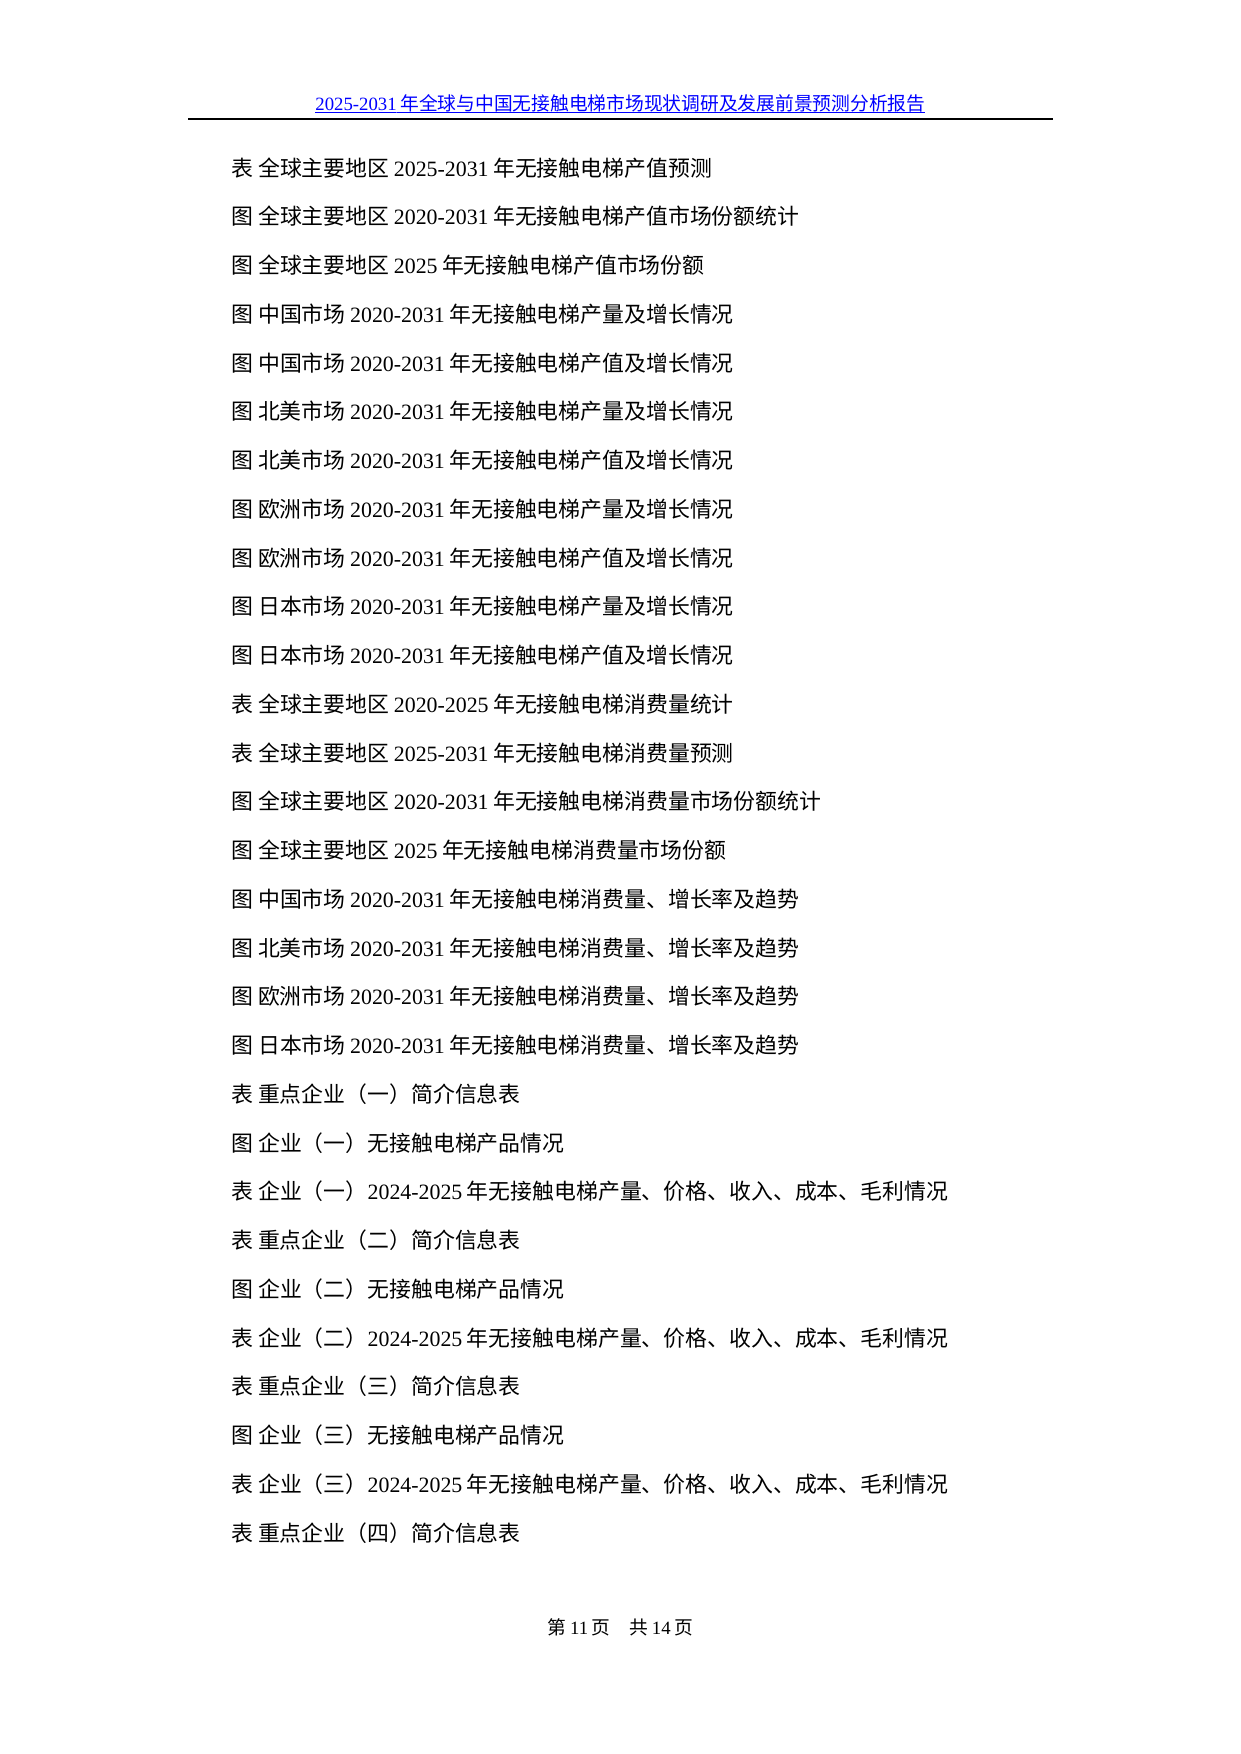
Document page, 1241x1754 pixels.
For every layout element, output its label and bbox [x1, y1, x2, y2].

text [187, 150, 1053, 1548]
